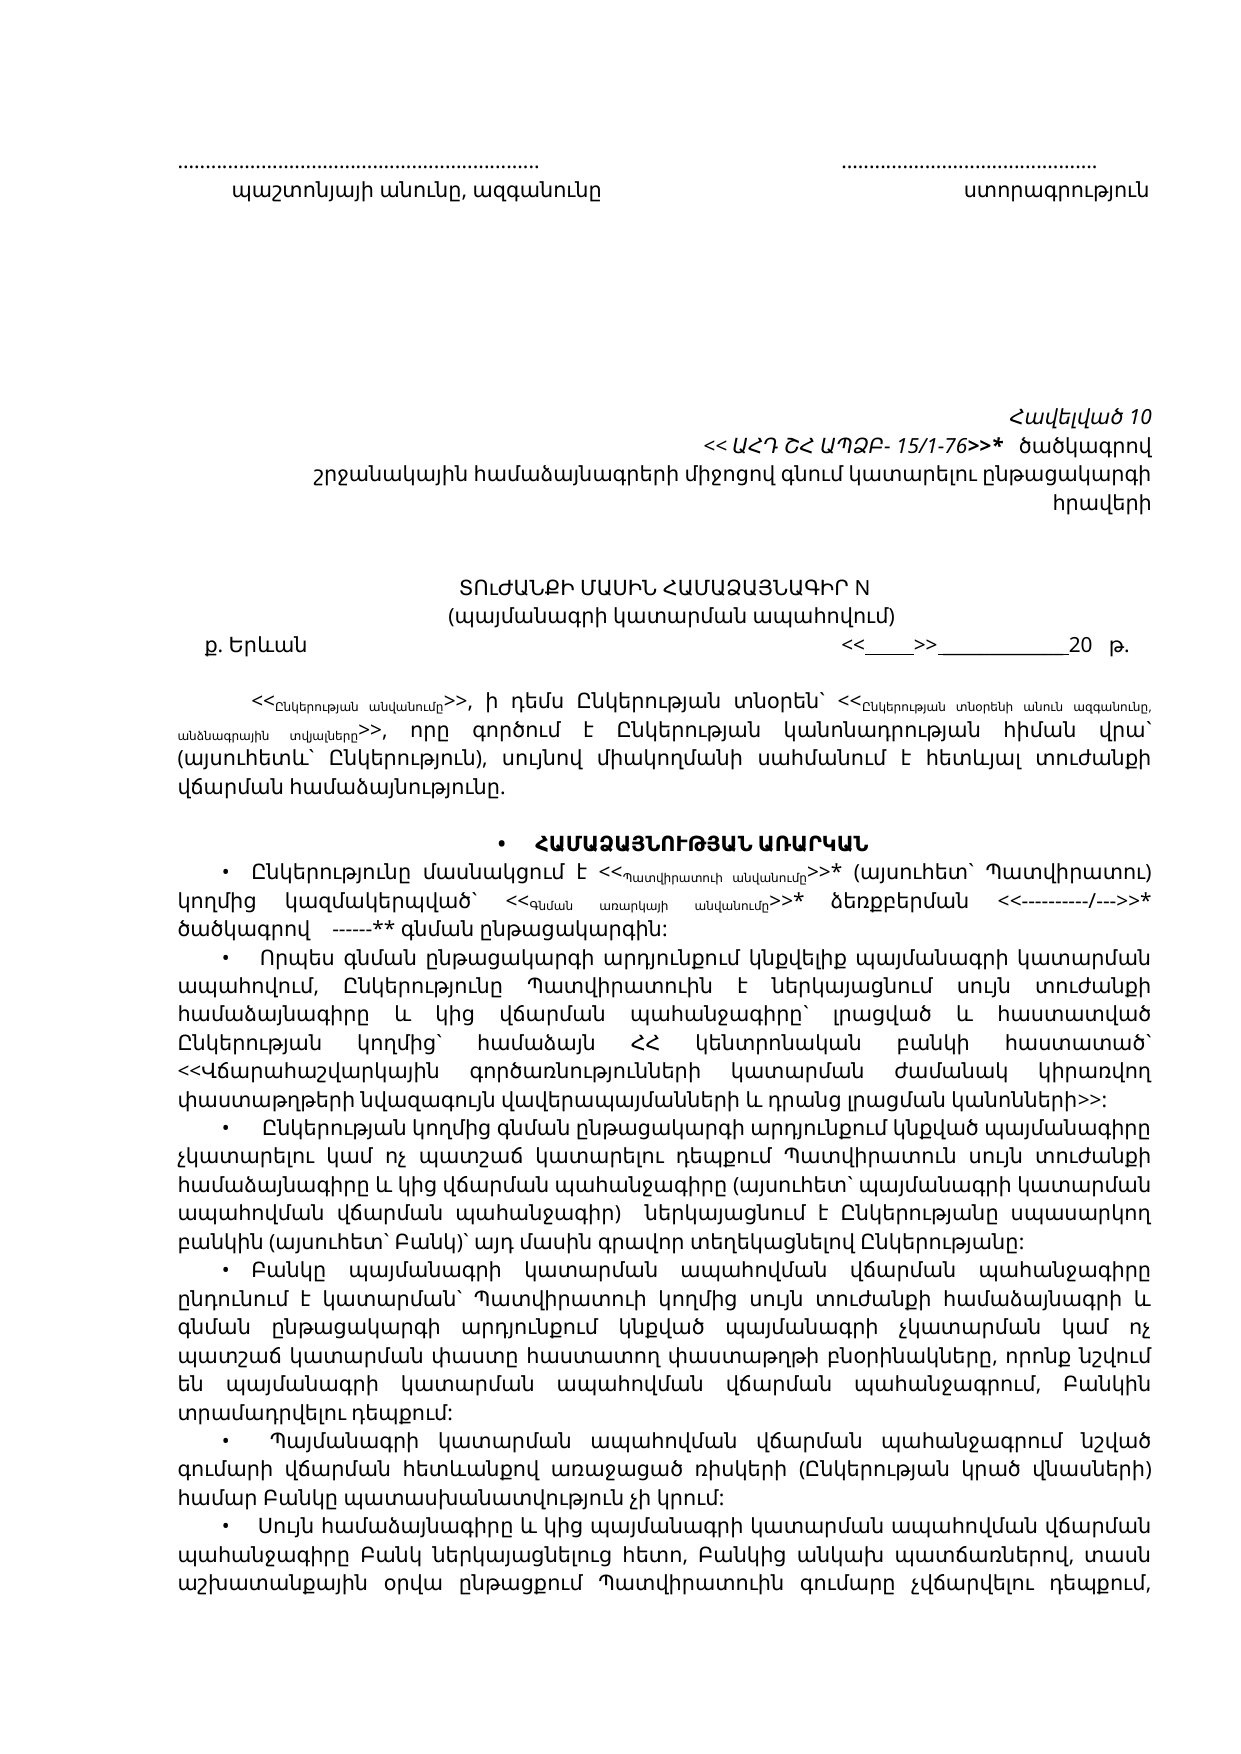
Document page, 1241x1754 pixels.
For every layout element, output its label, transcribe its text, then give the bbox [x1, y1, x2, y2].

text (պայմանագրի կատարման ապահովում) [177, 601, 1152, 630]
text շրջանակային համաձայնագրերի միջոցով գնում կատարելու ընթացակարգի հրավերի [177, 459, 1152, 516]
text պաշտոնյայի անունը, ազգանունը ստորագրություն [177, 175, 1152, 203]
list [177, 1511, 1152, 1597]
list Ընկերության կողմից գնման ընթացակարգի արդյունքում կնքված պայմանագիրը չկատարելու կամ ոչ պատշաճ կատարելու դեպքում Պատվիրատուն սույն տուժանքի համաձայնագիրը և կից վճարման պահանջագիրը (այսուհետ` պայմանագրի կատարման ապահովման վճարման պահանջագիր) ներկայացնում է Ընկերությանը սպասարկող բանկին (այսուհետ` Բանկ)` այդ մասին գրավոր տեղեկացնելով Ընկերությանը: [177, 1113, 1152, 1255]
list Բանկը պայմանագրի կատարման ապահովման վճարման պահանջագիրը ընդունում է կատարման` Պատվիրատուի կողմից սույն տուժանքի համաձայնագրի և գնման ընթացակարգի արդյունքում կնքված պայմանագրի չկատարման կամ ոչ պատշաճ կատարման փաստը հաստատող փաստաթղթի բնօրինակները, որոնք նշվում են պայմանագրի կատարման ապահովման վճարման պահանջագրում, Բանկին տրամադրվելու դեպքում: [177, 1255, 1152, 1426]
list ՀԱՄԱՁԱՅՆՈՒԹՅԱՆ ԱՌԱՐԿԱՆ [215, 829, 1152, 857]
text ................................................................. .............................................. [177, 147, 1152, 175]
list Ընկերությունը մասնակցում է <<Պատվիրատուի անվանումը>>* (այսուհետ` Պատվիրատու) կողմից կազմակերպված` <<Գնման առարկայի անվանումը>>* ձեռքբերման <<----------/--->>* ծածկագրով ------** գնման ընթացակարգին: [177, 857, 1152, 943]
list Որպես գնման ընթացակարգի արդյունքում կնքվելիք պայմանագրի կատարման ապահովում, Ընկերությունը Պատվիրատուին է ներկայացնում սույն տուժանքի համաձայնագիրը և կից վճարման պահանջագիրը` լրացված և հաստատված Ընկերության կողմից` համաձայն ՀՀ կենտրոնական բանկի հաստատած` <<Վճարահաշվարկային գործառնությունների կատարման ժամանակ կիրառվող փաստաթղթերի նվազագույն վավերապայմանների և դրանց լրացման կանոնների>>: [177, 943, 1152, 1113]
list Պայմանագրի կատարման ապահովման վճարման պահանջագրում նշված գումարի վճարման հետևանքով առաջացած ռիսկերի (Ընկերության կրած վնասների) համար Բանկը պատասխանատվություն չի կրում: [177, 1426, 1152, 1511]
text << ԱՀԴ ՇՀ ԱՊՁԲ- 15/1-76>>* ծածկագրով [177, 431, 1152, 459]
text <<Ընկերության անվանումը>>, ի դեմս Ընկերության տնօրեն` <<Ընկերության տնօրենի անուն ազգանունը, անձնագրային տվյալները>>, որը գործում է Ընկերության կանոնադրության հիման վրա` (այսուհետև` Ընկերություն), սույնով միակողմանի սահմանում է հետևյալ տուժանքի վճարման համաձայնությունը. [177, 687, 1152, 800]
text Հավելված 10 [177, 402, 1152, 431]
text ք. Երևան << >> _____________ 20 թ. [177, 630, 1152, 658]
text ՏՈւԺԱՆՔԻ ՄԱՍԻՆ ՀԱՄԱՁԱՅՆԱԳԻՐ N [177, 573, 1152, 601]
